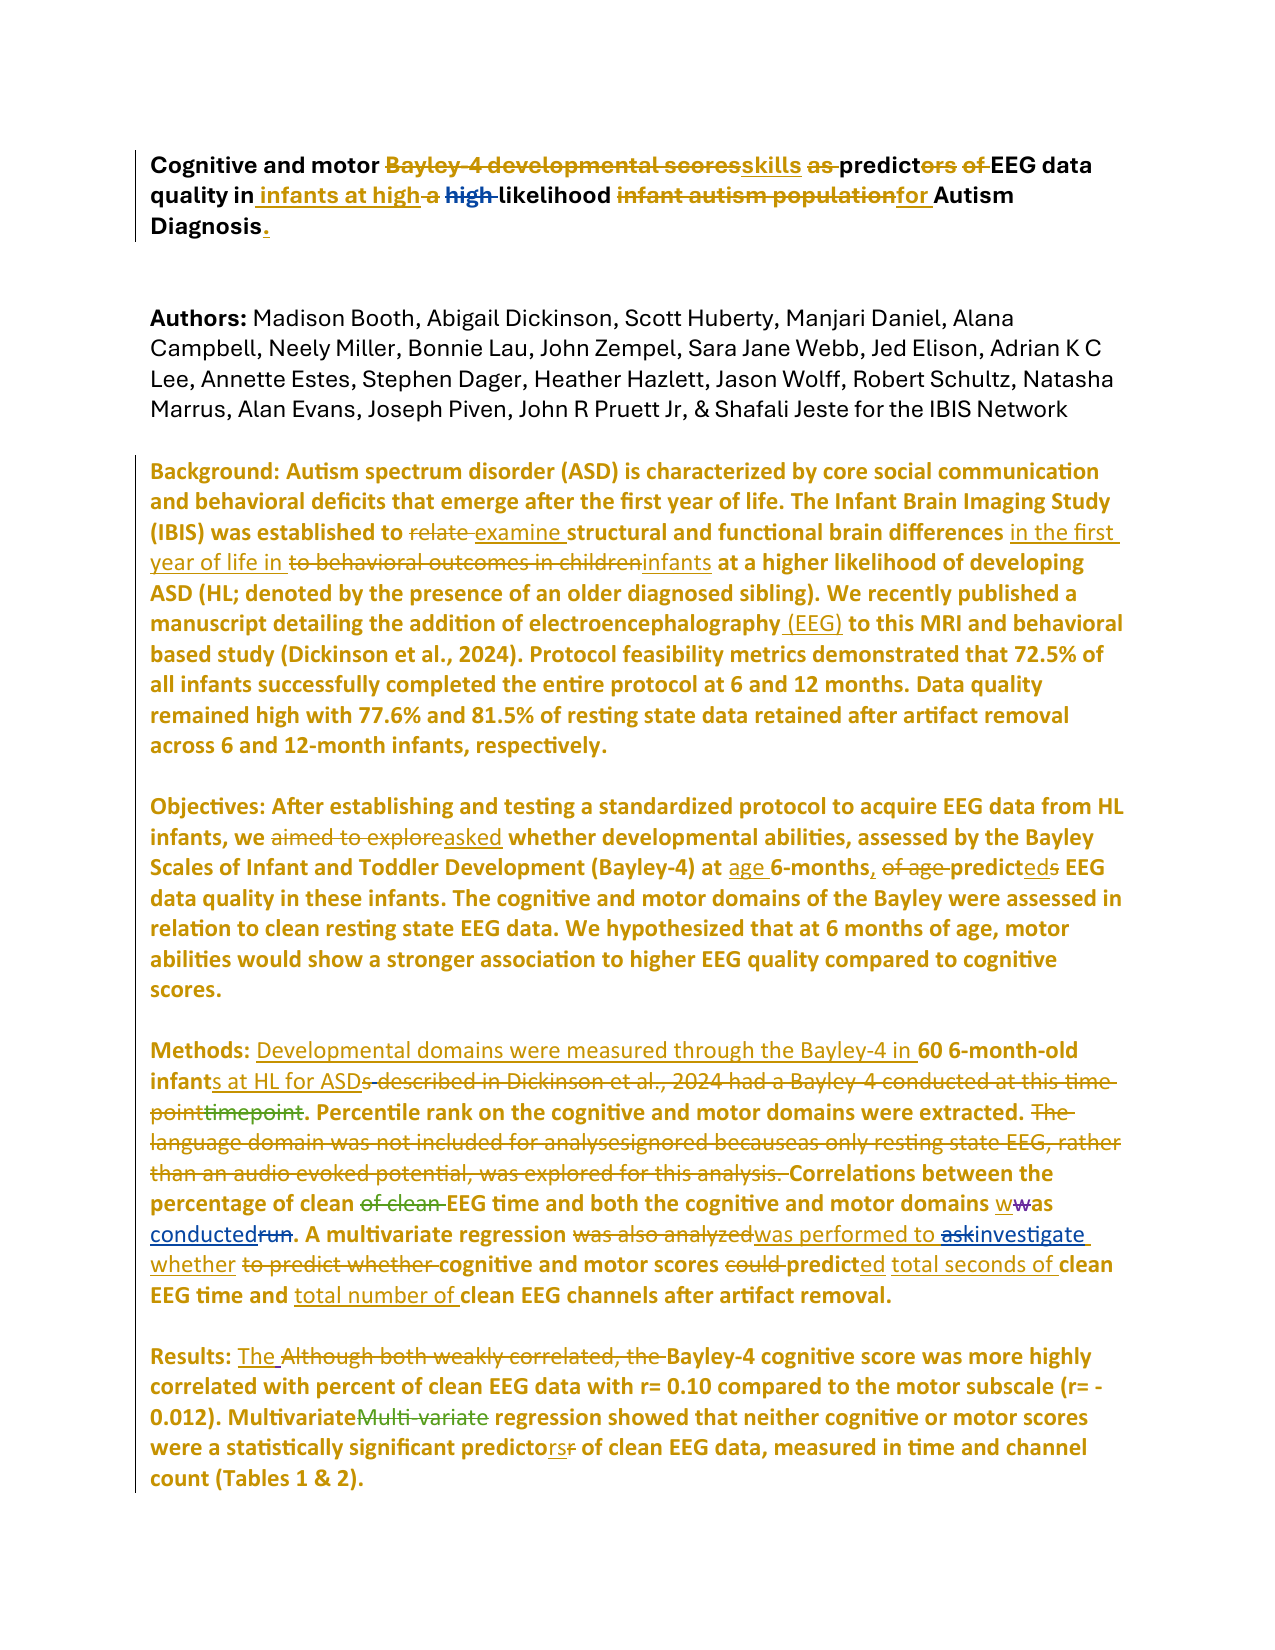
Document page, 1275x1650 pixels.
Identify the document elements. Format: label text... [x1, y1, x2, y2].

text Results: Bayley-4 cognitive score was more highly correlated with percent of clean EEG data with r= 0.10 compared to the motor subscale (r= -0.012). regression showed that neither cognitive or motor scores were a statistically significant predicto of clean EEG data, measured in time and channel count (Tables 1 & 2). [150, 1340, 1125, 1493]
text Authors: Madison Booth, Abigail Dickinson, Scott Huberty, Manjari Daniel, Alana Campbell, Neely Miller, Bonnie Lau, John Zempel, Sara Jane Webb, Jed Elison, Adrian K C Lee, Annette Estes, Stephen Dager, Heather Hazlett, Jason Wolff, Robert Schultz, Natasha Marrus, Alan Evans, Joseph Piven, John R Pruett Jr, & Shafali Jeste for the IBIS Network [150, 303, 1125, 425]
text Objectives: After establishing and testing a standardized protocol to acquire EEG data from HL infants, we whether developmental abilities, assessed by the Bayley Scales of Infant and Toddler Development (Bayley-4) at 6-months predict EEG data quality in these infants. The cognitive and motor domains of the Bayley were assessed in relation to clean resting state EEG data. We hypothesized that at 6 months of age, motor abilities would show a stronger association to higher EEG quality compared to cognitive scores. [150, 791, 1125, 1004]
text Cognitive and motor predict EEG data quality in likelihood Autism Diagnosis [150, 150, 1125, 242]
text Methods: 60 6-month-old infant. Percentile rank on the cognitive and motor domains were extracted. Correlations between the percent clean EEG time and both the cognitive and motor domains as . A multivariate regression cognitive and motor scores predict clean EEG time and clean EEG channels after artifact removal. [150, 1035, 1125, 1310]
text Background: Autism spectrum disorder (ASD) is characterized by core social communication and behavioral deficits that emerge after the first year of life. The Infant Brain Imaging Study (IBIS) was established to structural and functional brain differences at a higher likelihood of developing ASD (HL; denoted by the presence of an older diagnosed sibling). We recently published a manuscript detailing the addition of electroencephalography to this MRI and behavioral based study (Dickinson et al., 2024). Protocol feasibility metrics demonstrated that 72.5% of all infants successfully completed the entire protocol at 6 and 12 months. Data quality remained high with 77.6% and 81.5% of resting state data retained after artifact removal across 6 and 12-month infants, respectively. [150, 455, 1125, 760]
